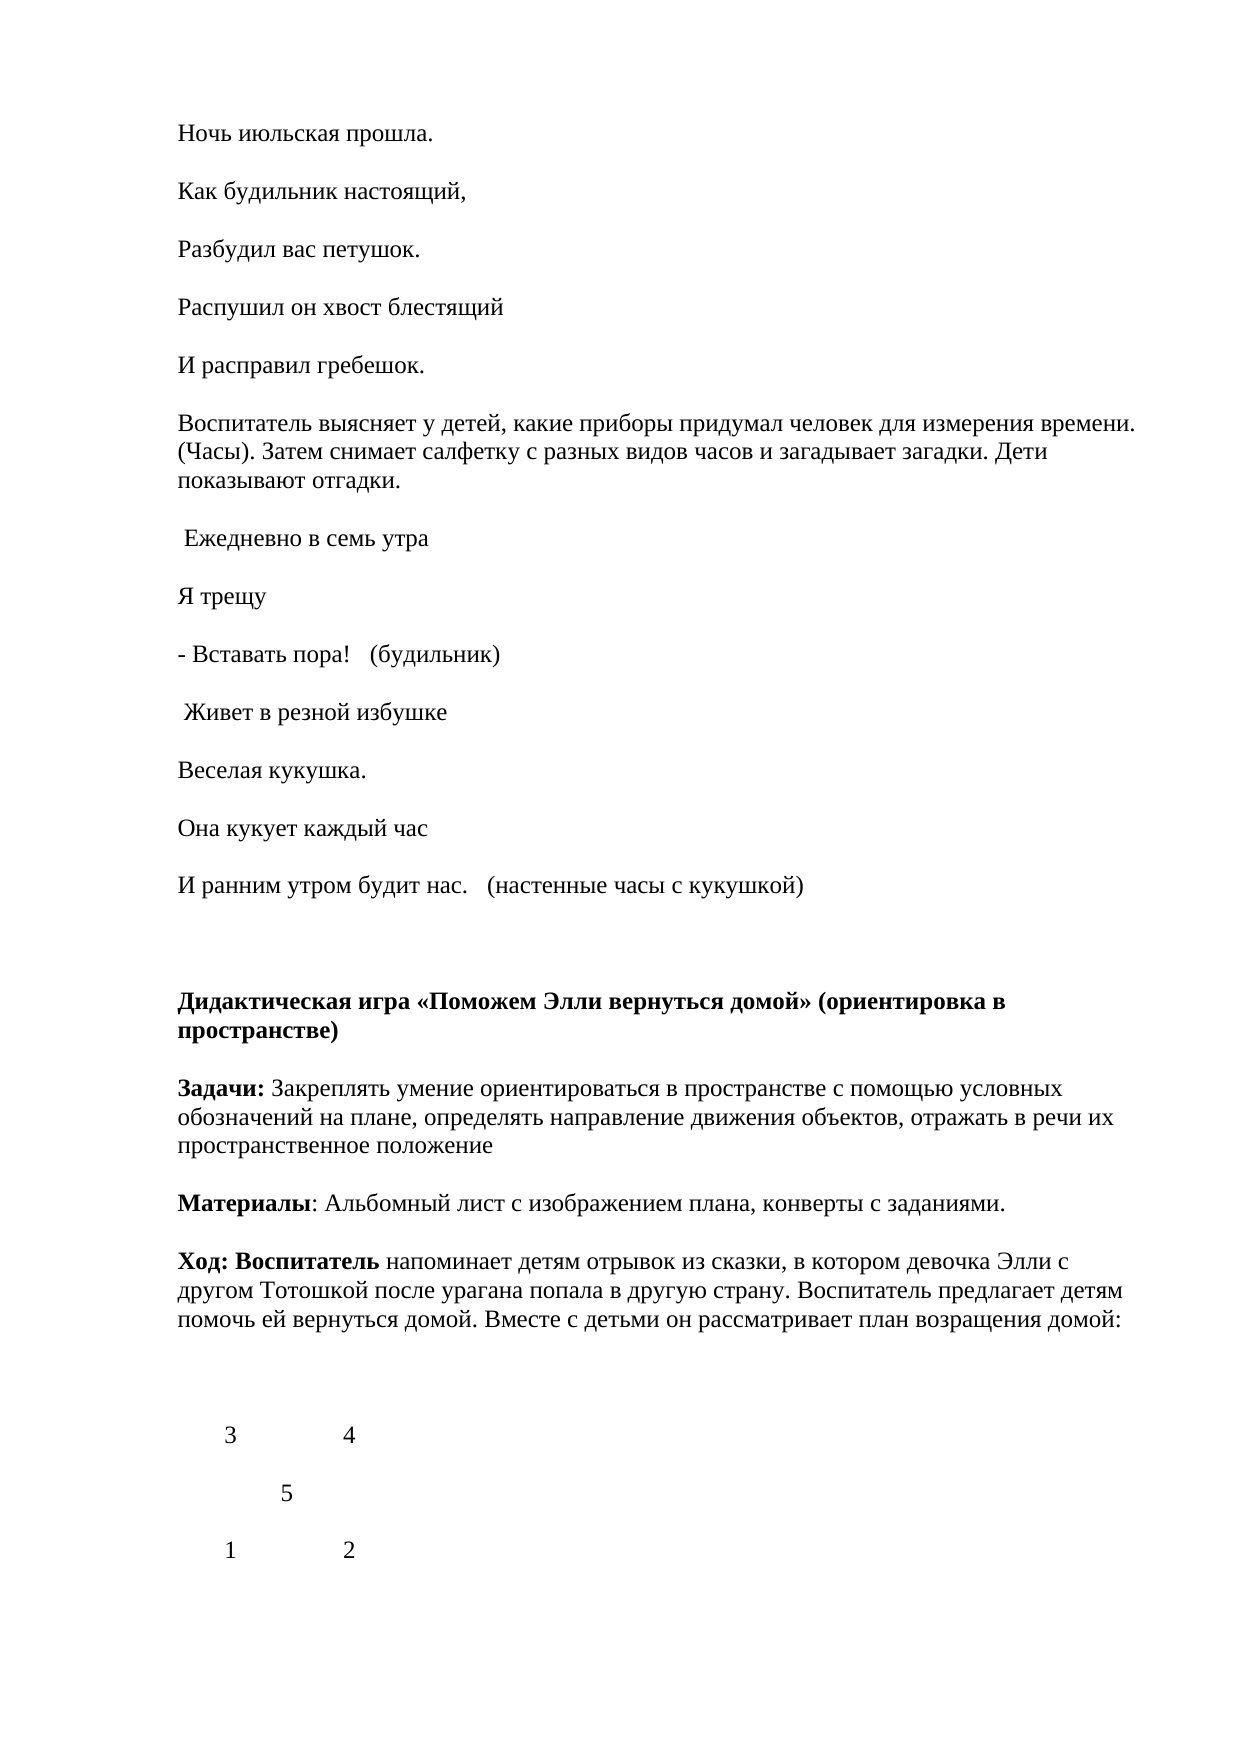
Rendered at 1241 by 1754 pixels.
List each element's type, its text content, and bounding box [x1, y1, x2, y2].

text Распушил он хвост блестящий [177, 292, 1152, 321]
text 3 4 [224, 1420, 1152, 1448]
text 1 2 [224, 1536, 1152, 1564]
text Задачи: Закреплять умение ориентироваться в пространстве с помощью условных обозначений на плане, определять направление движения объектов, отражать в речи их пространственное положение [177, 1073, 1152, 1159]
text И ранним утром будит нас. (настенные часы с кукушкой) [177, 871, 1152, 899]
text И расправил гребешок. [177, 350, 1152, 378]
text Она кукует каждый час [177, 813, 1152, 841]
text - Вставать пора! (будильник) [177, 639, 1152, 668]
text Дидактическая игра «Поможем Элли вернуться домой» (ориентировка в пространстве) [177, 986, 1152, 1044]
text Живет в резной избушке [177, 697, 1152, 726]
text Веселая кукушка. [177, 755, 1152, 783]
text 5 [224, 1478, 1152, 1506]
text Разбудил вас петушок. [177, 234, 1152, 263]
text Я трещу [177, 581, 1152, 610]
text Ночь июльская прошла. [177, 118, 1152, 147]
text Как будильник настоящий, [177, 176, 1152, 205]
text Ход: Воспитатель напоминает детям отрывок из сказки, в котором девочка Элли с другом Тотошкой после урагана попала в другую страну. Воспитатель предлагает детям помочь ей вернуться домой. Вместе с детьми он рассматривает план возращения домой: [177, 1246, 1152, 1333]
text Ежедневно в семь утра [177, 523, 1152, 552]
text Воспитатель выясняет у детей, какие приборы придумал человек для измерения времени. (Часы). Затем снимает салфетку с разных видов часов и загадывает загадки. Дети показывают отгадки. [177, 408, 1152, 494]
text Материалы: Альбомный лист с изображением плана, конверты с заданиями. [177, 1188, 1152, 1217]
